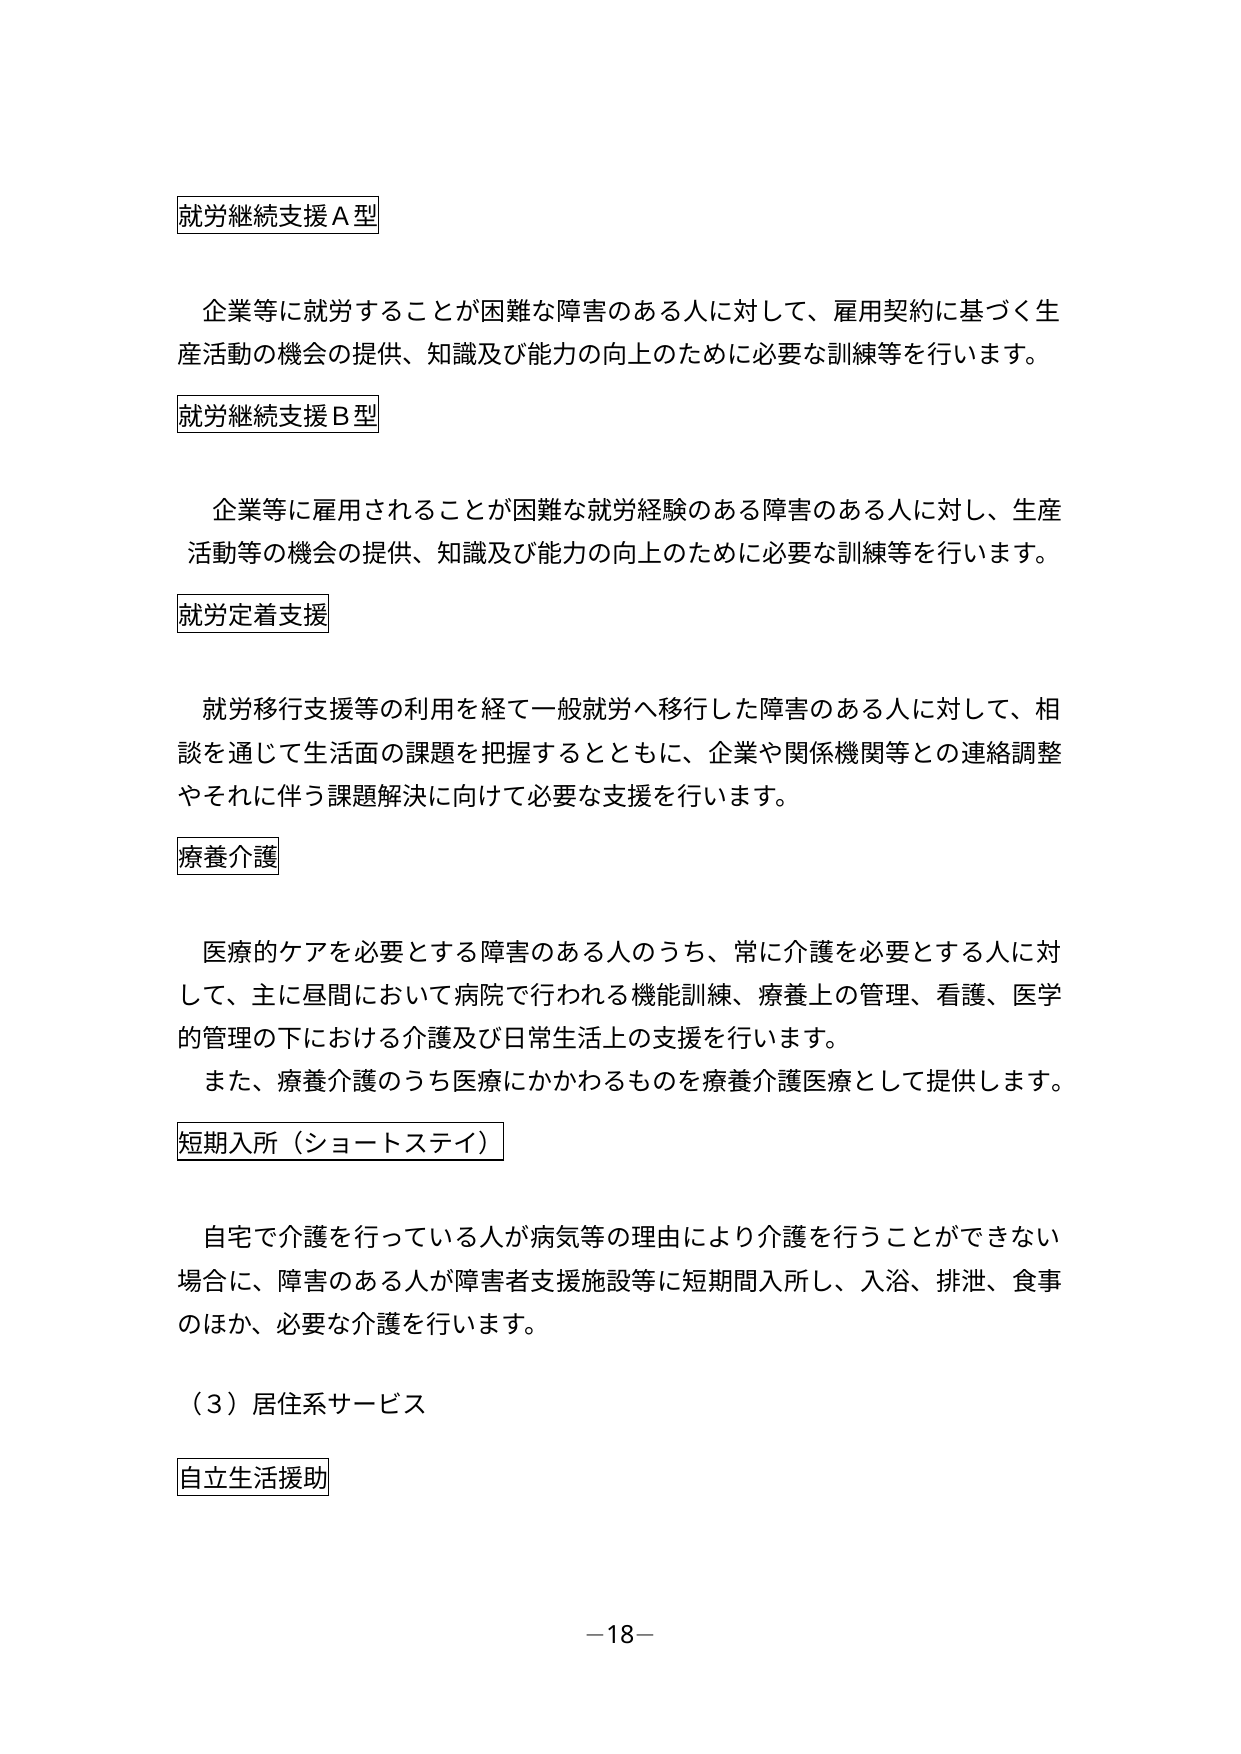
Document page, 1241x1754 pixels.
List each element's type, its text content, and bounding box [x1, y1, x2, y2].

text 就労定着支援 [177, 576, 1063, 651]
text 就労移行支援等の利用を経て一般就労へ移行した障害のある人に対して、相談を通じて生活面の課題を把握するとともに、企業や関係機関等との連絡調整やそれに伴う課題解決に向けて必要な支援を行います。 [177, 689, 1063, 813]
text 医療的ケアを必要とする障害のある人のうち、常に介護を必要とする人に対して、主に昼間において病院で行われる機能訓練、療養上の管理、看護、医学的管理の下における介護及び日常生活上の支援を行います。 [177, 932, 1063, 1056]
text （３）居住系サービス [177, 1384, 1063, 1421]
text 就労継続支援Ｂ型 [177, 377, 1063, 452]
text 就労継続支援Ａ型 [177, 177, 1063, 252]
text 自立生活援助 [177, 1439, 1063, 1514]
text 療養介護 [177, 818, 1063, 893]
text 企業等に就労することが困難な障害のある人に対して、雇用契約に基づく生産活動の機会の提供、知識及び能力の向上のために必要な訓練等を行います。 [177, 291, 1063, 371]
text 短期入所（ショートステイ） [177, 1104, 1063, 1179]
text 自宅で介護を行っている人が病気等の理由により介護を行うことができない場合に、障害のある人が障害者支援施設等に短期間入所し、入浴、排泄、食事のほか、必要な介護を行います。 [177, 1217, 1063, 1341]
text 企業等に雇用されることが困難な就労経験のある障害のある人に対し、生産活動等の機会の提供、知識及び能力の向上のために必要な訓練等を行います。 [187, 490, 1063, 571]
text また、療養介護のうち医療にかかわるものを療養介護医療として提供します。 [177, 1061, 1063, 1098]
